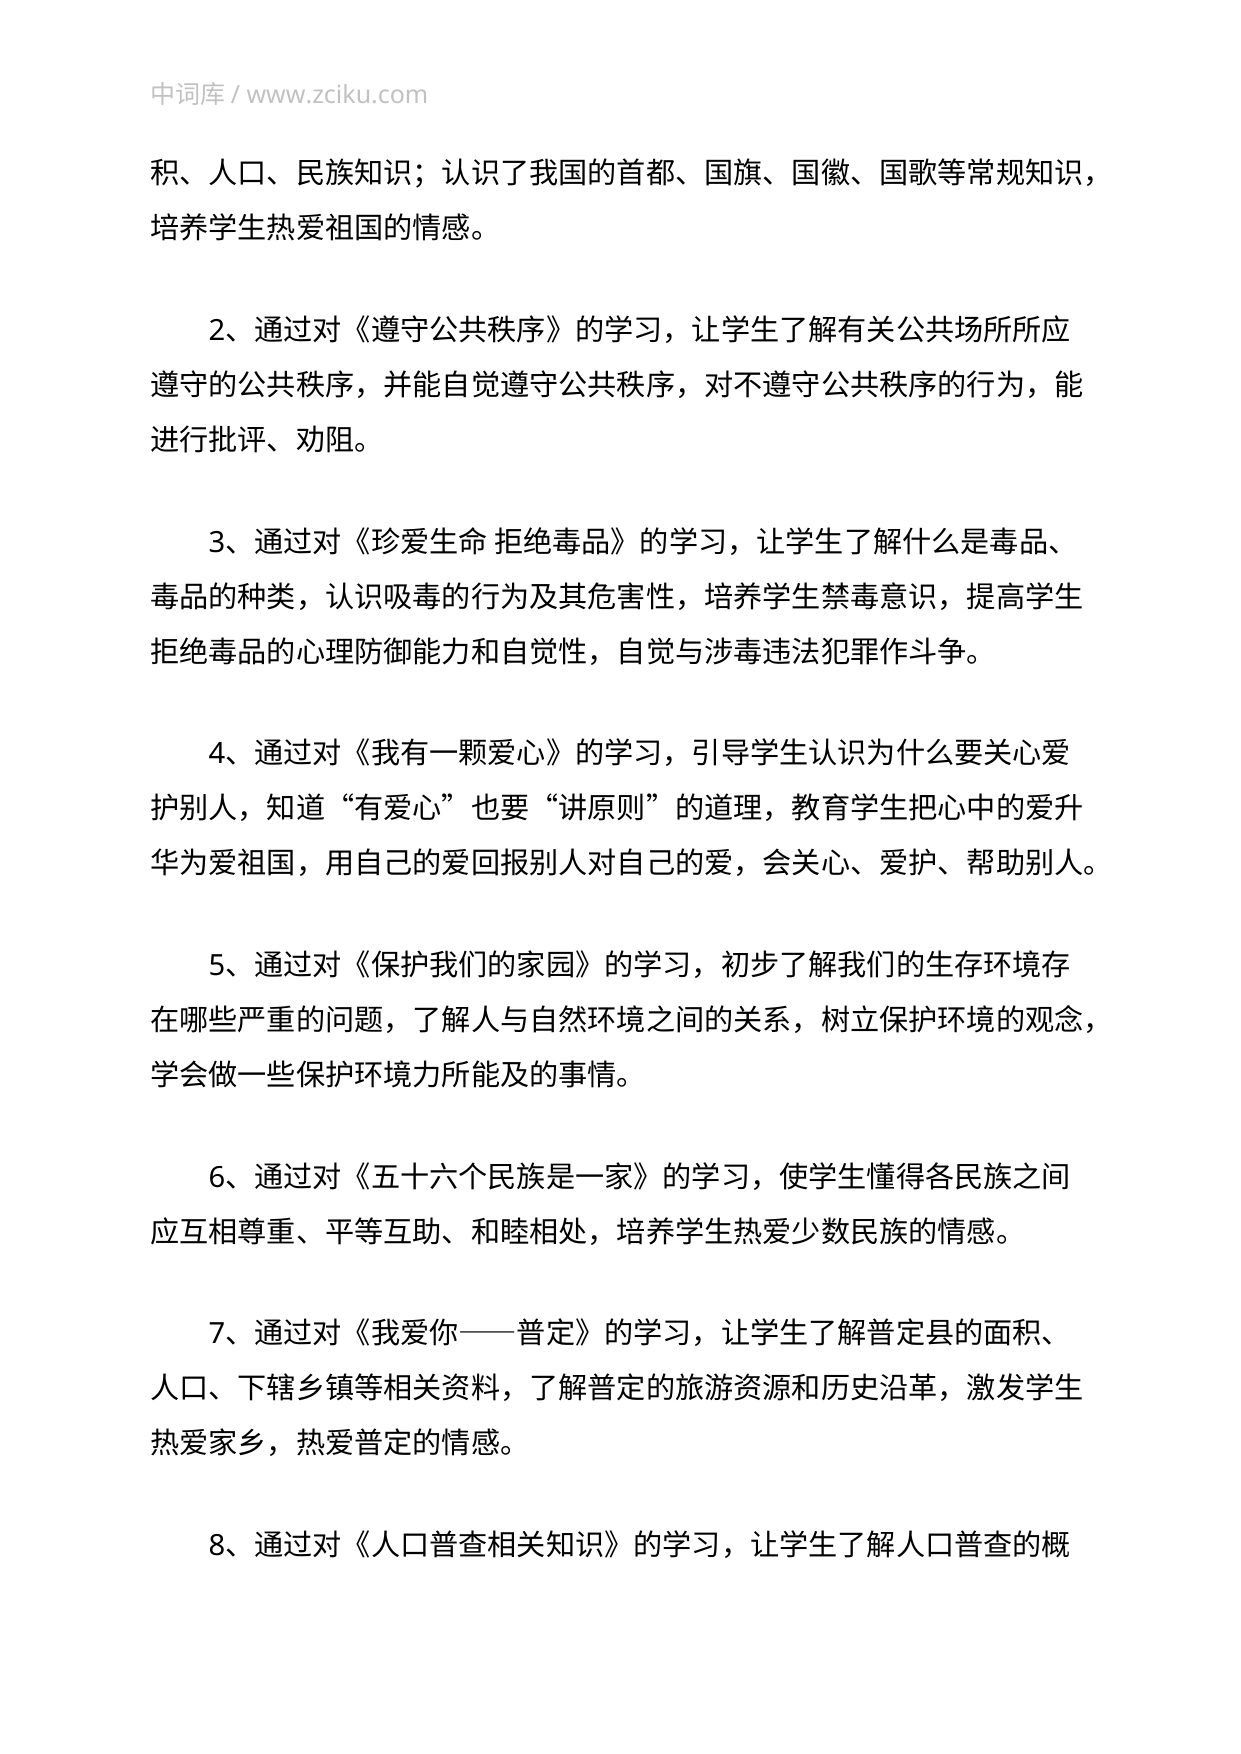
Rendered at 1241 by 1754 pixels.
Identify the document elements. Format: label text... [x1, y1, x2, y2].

text 2、通过对《遵守公共秩序》的学习，让学生了解有关公共场所所应遵守的公共秩序，并能自觉遵守公共秩序，对不遵守公共秩序的行为，能进行批评、劝阻。 [150, 307, 1090, 459]
text 6、通过对《五十六个民族是一家》的学习，使学生懂得各民族之间应互相尊重、平等互助、和睦相处，培养学生热爱少数民族的情感。 [150, 1153, 1090, 1251]
text 5、通过对《保护我们的家园》的学习，初步了解我们的生存环境存在哪些严重的问题，了解人与自然环境之间的关系，树立保护环境的观念，学会做一些保护环境力所能及的事情。 [150, 942, 1090, 1094]
text 4、通过对《我有一颗爱心》的学习，引导学生认识为什么要关心爱护别人，知道“有爱心”也要“讲原则”的道理，教育学生把心中的爱升华为爱祖国，用自己的爱回报别人对自己的爱，会关心、爱护、帮助别人。 [150, 730, 1090, 882]
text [150, 1522, 1090, 1564]
text 7、通过对《我爱你——普定》的学习，让学生了解普定县的面积、人口、下辖乡镇等相关资料，了解普定的旅游资源和历史沿革，激发学生热爱家乡，热爱普定的情感。 [150, 1310, 1090, 1462]
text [150, 150, 1090, 247]
text 3、通过对《珍爱生命 拒绝毒品》的学习，让学生了解什么是毒品、毒品的种类，认识吸毒的行为及其危害性，培养学生禁毒意识，提高学生拒绝毒品的心理防御能力和自觉性，自觉与涉毒违法犯罪作斗争。 [150, 518, 1090, 671]
